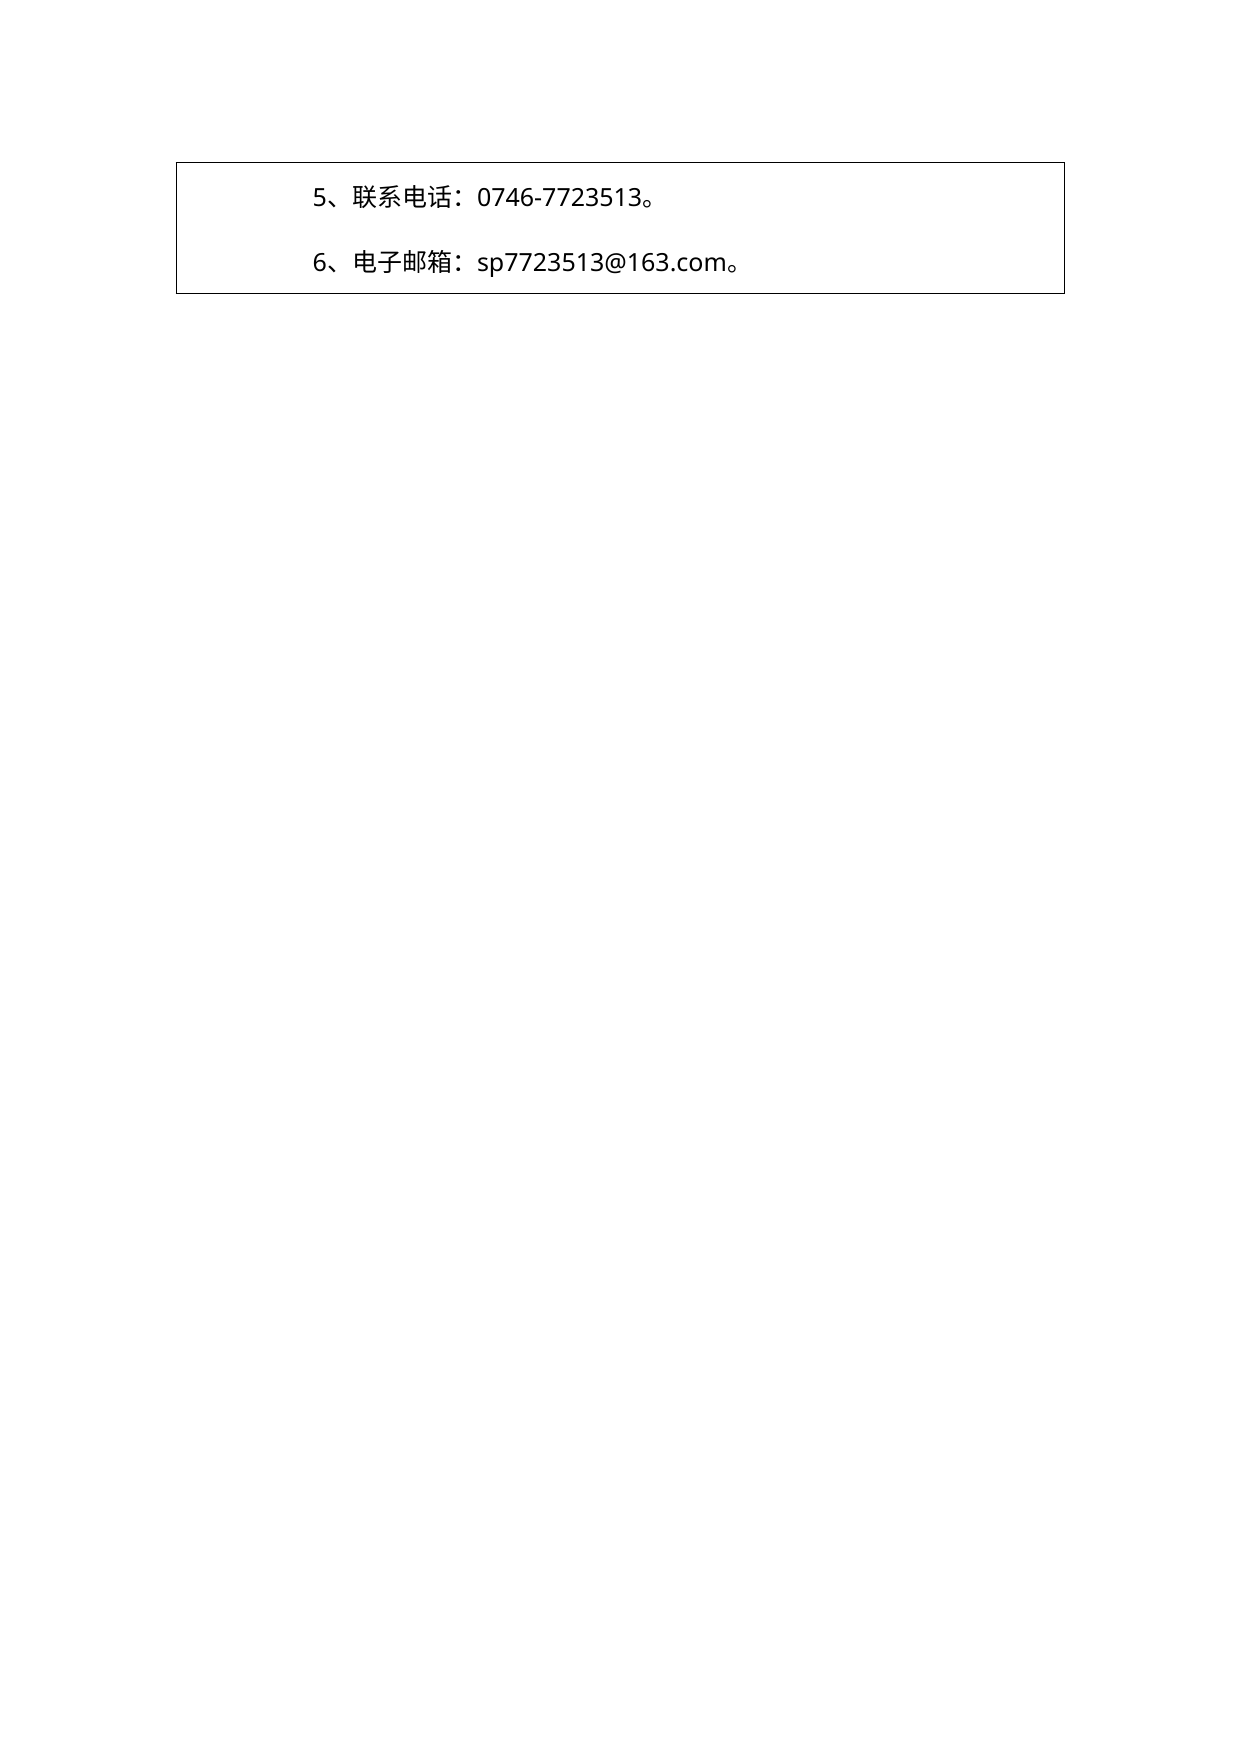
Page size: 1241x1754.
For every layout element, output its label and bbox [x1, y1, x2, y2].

table_cell [177, 163, 1064, 293]
